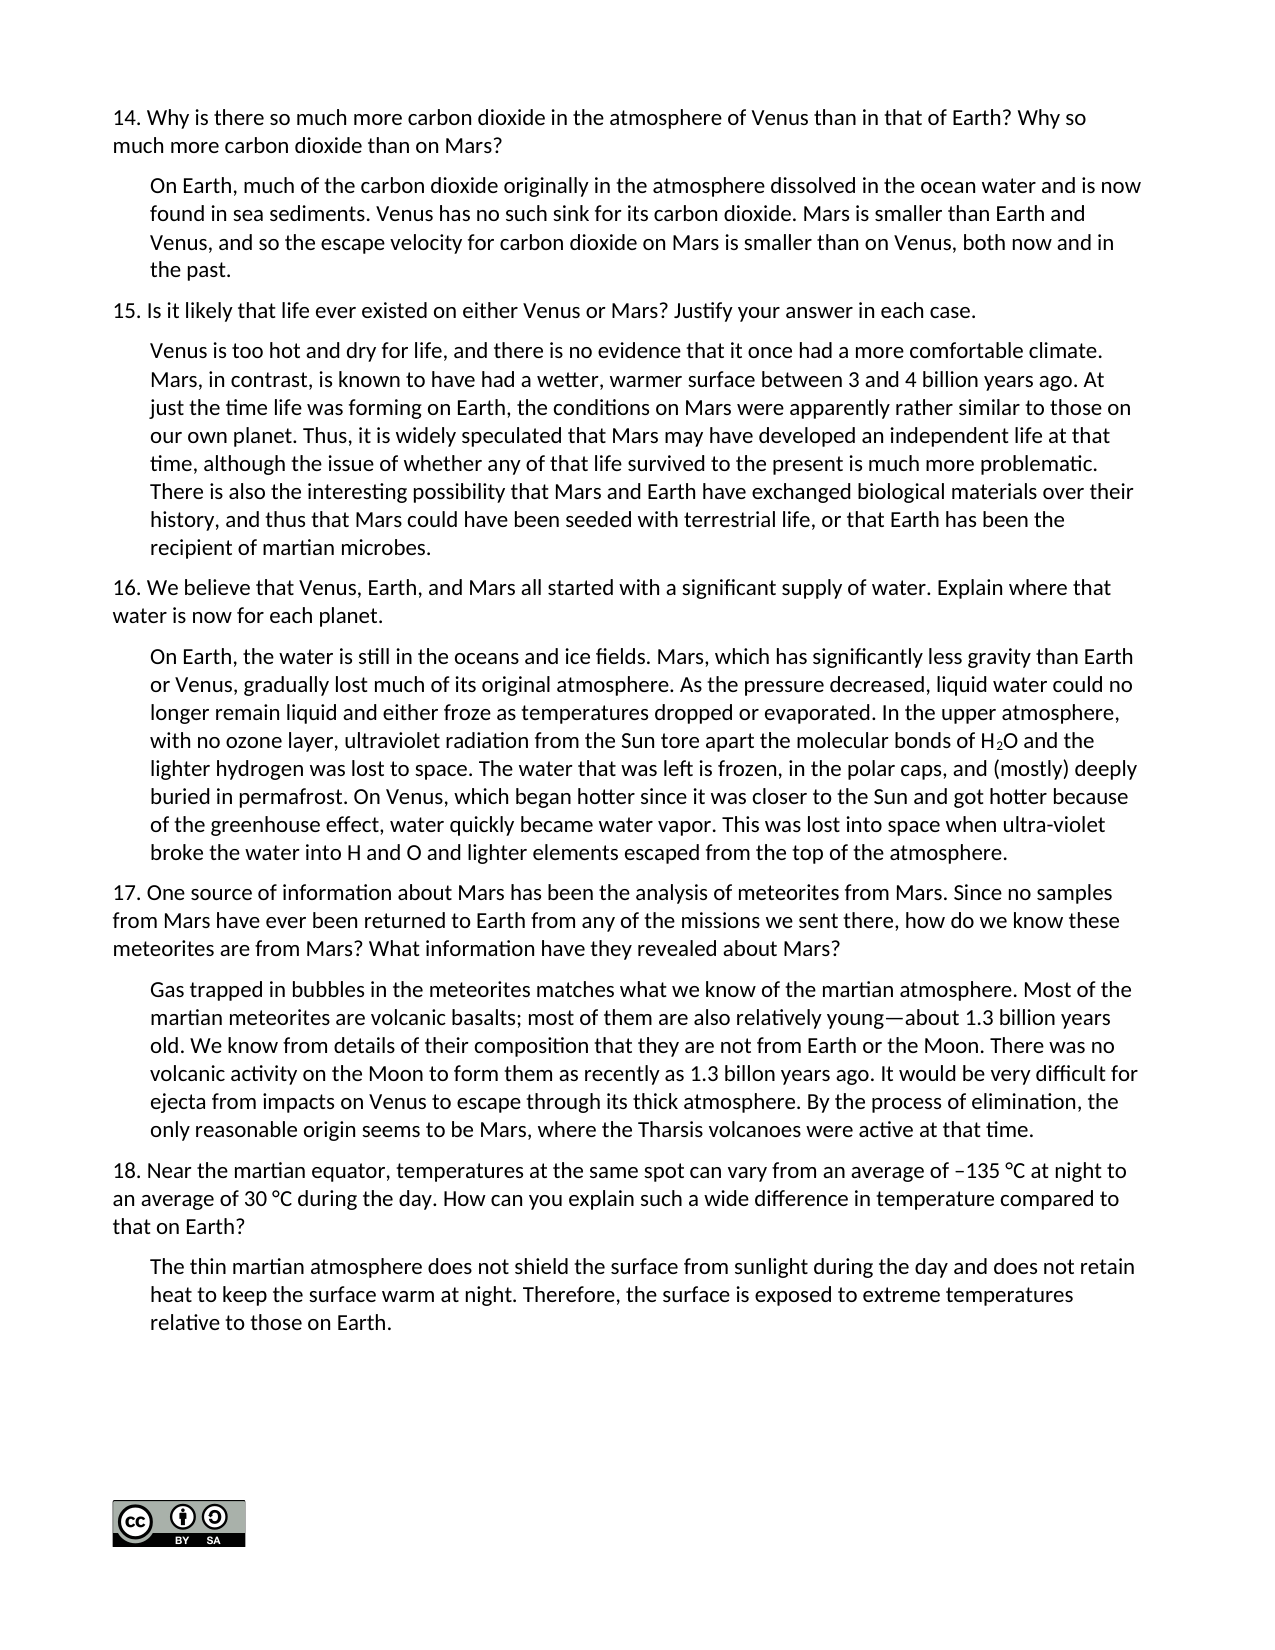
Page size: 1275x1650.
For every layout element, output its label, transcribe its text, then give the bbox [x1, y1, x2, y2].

list We believe that Venus, Earth, and Mars all started with a significant supply of water. Explain where that water is now for each planet. [112, 573, 1144, 629]
list Why is there so much more carbon dioxide in the atmosphere of Venus than in that of Earth? Why so much more carbon dioxide than on Mars? [112, 103, 1144, 159]
list On Earth, the water is still in the oceans and ice fields. Mars, which has significantly less gravity than Earth or Venus, gradually lost much of its original atmosphere. As the pressure decreased, liquid water could no longer remain liquid and either froze as temperatures dropped or evaporated. In the upper atmosphere, with no ozone layer, ultraviolet radiation from the Sun tore apart the molecular bonds of H2O and the lighter hydrogen was lost to space. The water that was left is frozen, in the polar caps, and (mostly) deeply buried in permafrost. On Venus, which began hotter since it was closer to the Sun and got hotter because of the greenhouse effect, water quickly became water vapor. This was lost into space when ultra-violet broke the water into H and O and lighter elements escaped from the top of the atmosphere. [150, 642, 1144, 866]
list One source of information about Mars has been the analysis of meteorites from Mars. Since no samples from Mars have ever been returned to Earth from any of the missions we sent there, how do we know these meteorites are from Mars? What information have they revealed about Mars? [112, 878, 1144, 963]
list The thin martian atmosphere does not shield the surface from sunlight during the day and does not retain heat to keep the surface warm at night. Therefore, the surface is exposed to extreme temperatures relative to those on Earth. [150, 1252, 1144, 1336]
list Venus is too hot and dry for life, and there is no evidence that it once had a more comfortable climate. Mars, in contrast, is known to have had a wetter, warmer surface between 3 and 4 billion years ago. At just the time life was forming on Earth, the conditions on Mars were apparently rather similar to those on our own planet. Thus, it is widely speculated that Mars may have developed an independent life at that time, although the issue of whether any of that life survived to the present is much more problematic. There is also the interesting possibility that Mars and Earth have exchanged biological materials over their history, and thus that Mars could have been seeded with terrestrial life, or that Earth has been the recipient of martian microbes. [150, 337, 1144, 561]
list Is it likely that life ever existed on either Venus or Mars? Justify your answer in each case. [112, 296, 1144, 324]
list Gas trapped in bubbles in the meteorites matches what we know of the martian atmosphere. Most of the martian meteorites are volcanic basalts; most of them are also relatively young—about 1.3 billion years old. We know from details of their composition that they are not from Earth or the Moon. There was no volcanic activity on the Moon to form them as recently as 1.3 billon years ago. It would be very difficult for ejecta from impacts on Venus to escape through its thick atmosphere. By the process of elimination, the only reasonable origin seems to be Mars, where the Tharsis volcanoes were active at that time. [150, 975, 1144, 1143]
list Near the martian equator, temperatures at the same spot can vary from an average of –135 °C at night to an average of 30 °C during the day. How can you explain such a wide difference in temperature compared to that on Earth? [112, 1156, 1144, 1240]
list On Earth, much of the carbon dioxide originally in the atmosphere dissolved in the ocean water and is now found in sea sediments. Venus has no such sink for its carbon dioxide. Mars is smaller than Earth and Venus, and so the escape velocity for carbon dioxide on Mars is smaller than on Venus, both now and in the past. [150, 172, 1144, 284]
picture [112, 1500, 246, 1547]
